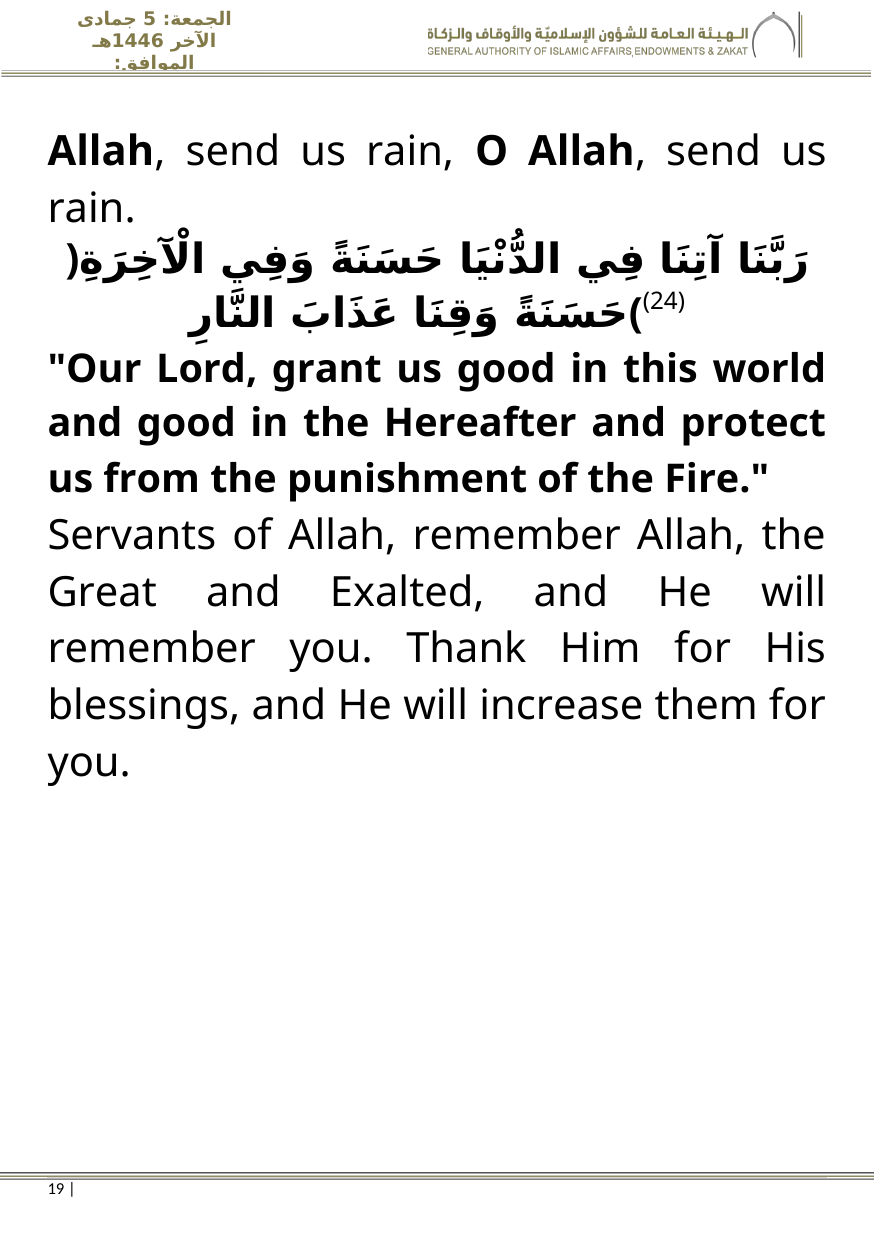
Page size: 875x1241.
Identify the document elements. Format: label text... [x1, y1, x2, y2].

picture [0, 1172, 874, 1180]
picture [427, 11, 803, 59]
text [47, 77, 827, 235]
picture [0, 70, 871, 77]
text "Our Lord, grant us good in this world and good in the Hereafter and protect us from the punishment of the Fire." [47, 340, 827, 505]
text Servants of Allah, remember Allah, the Great and Exalted, and He will remember you. Thank Him for His blessings, and He will increase them for you. [47, 505, 827, 788]
text ﴿‌رَبَّنَا ‌آتِنَا فِي الدُّنْيَا حَسَنَةً وَفِي الْآخِرَةِ حَسَنَةً وَقِنَا عَذَابَ النَّارِ﴾() [47, 235, 827, 340]
